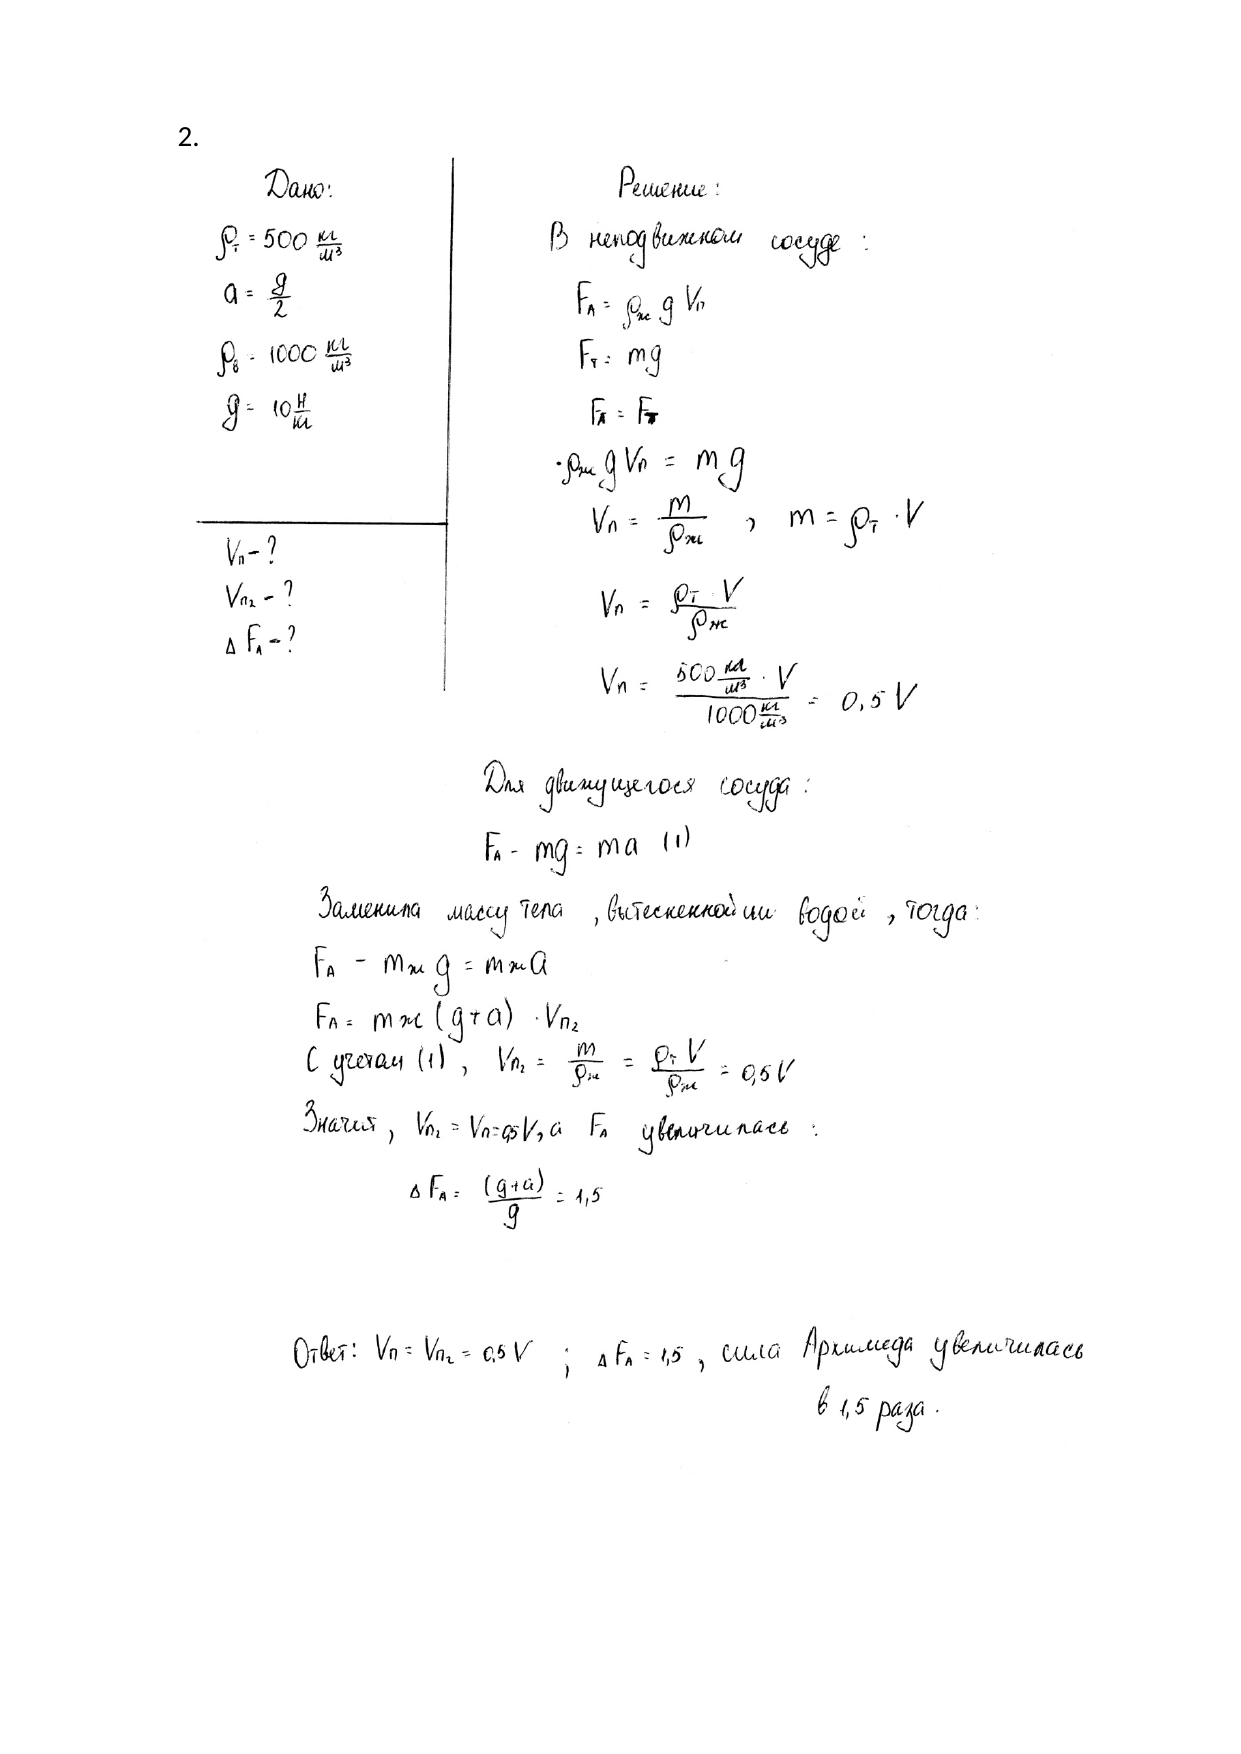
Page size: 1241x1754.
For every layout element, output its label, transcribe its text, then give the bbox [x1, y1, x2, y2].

picture [177, 157, 1151, 1499]
